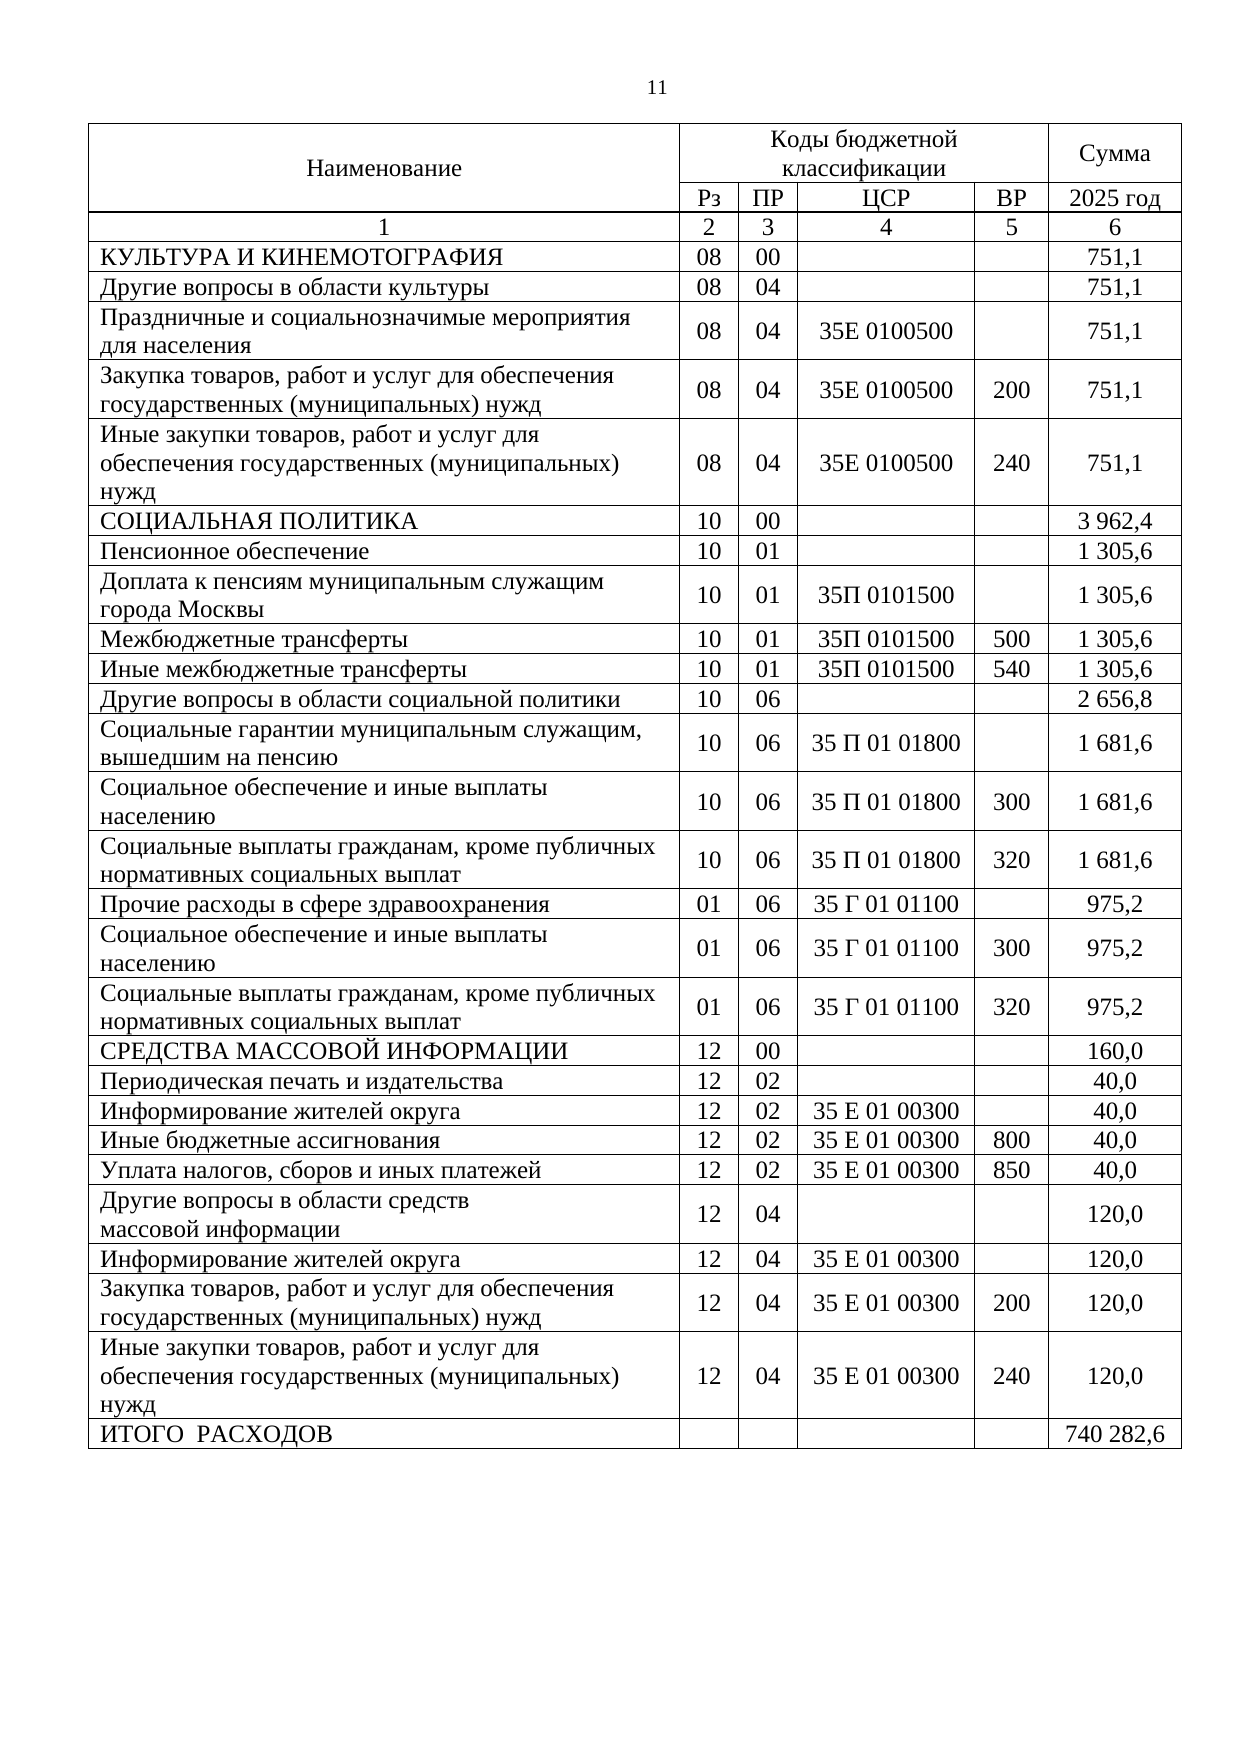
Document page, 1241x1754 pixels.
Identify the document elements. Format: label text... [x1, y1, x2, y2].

table_cell 751,1 [1049, 419, 1181, 505]
table_cell 06 [739, 978, 797, 1035]
table_cell Прочие расходы в сфере здравоохранения [89, 889, 679, 918]
table_cell 35 П 01 01800 [798, 831, 974, 888]
table_cell Иные закупки товаров, работ и услуг для обеспечения государственных (муниципальных) нужд [89, 419, 679, 505]
table_cell 320 [975, 831, 1048, 888]
table_cell 04 [739, 1332, 797, 1418]
table_cell Социальное обеспечение и иные выплаты населению [89, 919, 679, 977]
table_cell 06 [739, 714, 797, 771]
table_cell Социальные выплаты гражданам, кроме публичных нормативных социальных выплат [89, 978, 679, 1035]
table_cell Уплата налогов, сборов и иных платежей [89, 1155, 679, 1184]
table_cell 40,0 [1049, 1096, 1181, 1124]
table_cell 35П 0101500 [798, 566, 974, 623]
table_cell 5 [975, 213, 1048, 241]
table_cell [739, 1419, 797, 1448]
table_cell 04 [739, 1185, 797, 1243]
table_cell Другие вопросы в области средств массовой информации [89, 1185, 679, 1243]
table_cell 40,0 [1049, 1155, 1181, 1184]
table_cell 3 962,4 [1049, 506, 1181, 535]
table_cell 35 Е 01 00300 [798, 1126, 974, 1154]
table_cell 35 Г 01 01100 [798, 978, 974, 1035]
table_cell [798, 1185, 974, 1243]
table_cell Иные межбюджетные трансферты [89, 654, 679, 683]
table_cell [975, 506, 1048, 535]
table_cell 08 [680, 419, 738, 505]
table_cell 06 [739, 831, 797, 888]
table_cell ИТОГО РАСХОДОВ [89, 1419, 679, 1448]
table_cell 12 [680, 1126, 738, 1154]
table_cell 1 305,6 [1049, 654, 1181, 683]
table_cell 751,1 [1049, 302, 1181, 359]
table_cell 10 [680, 536, 738, 565]
table_cell 2 656,8 [1049, 684, 1181, 713]
table_cell Социальные гарантии муниципальным служащим, вышедшим на пенсию [89, 714, 679, 771]
table_cell 06 [739, 772, 797, 830]
table_cell 3 [739, 213, 797, 241]
table_cell Другие вопросы в области культуры [89, 272, 679, 301]
table_cell 10 [680, 772, 738, 830]
table_cell 01 [739, 654, 797, 683]
table_cell 00 [739, 506, 797, 535]
table_cell 04 [739, 360, 797, 418]
table_cell 12 [680, 1185, 738, 1243]
table_cell [975, 536, 1048, 565]
table_cell 751,1 [1049, 272, 1181, 301]
table_cell Рз [680, 183, 738, 211]
table_cell Периодическая печать и издательства [89, 1066, 679, 1095]
table_cell 975,2 [1049, 978, 1181, 1035]
table_cell 01 [680, 978, 738, 1035]
table_cell 35 Г 01 01100 [798, 889, 974, 918]
table_cell [975, 1185, 1048, 1243]
table_cell 1 305,6 [1049, 566, 1181, 623]
table_cell 35 Г 01 01100 [798, 919, 974, 977]
table_cell 751,1 [1049, 242, 1181, 271]
table_cell 10 [680, 566, 738, 623]
table_cell 120,0 [1049, 1185, 1181, 1243]
table_cell 35 Е 01 00300 [798, 1244, 974, 1272]
table_cell 08 [680, 272, 738, 301]
table_cell 04 [739, 1244, 797, 1272]
table_cell 800 [975, 1126, 1048, 1154]
table_cell 12 [680, 1096, 738, 1124]
table_cell 300 [975, 772, 1048, 830]
table_cell Праздничные и социальнозначимые мероприятия для населения [89, 302, 679, 359]
table_cell 12 [680, 1244, 738, 1272]
table_cell Социальные выплаты гражданам, кроме публичных нормативных социальных выплат [89, 831, 679, 888]
table_cell 35 П 01 01800 [798, 772, 974, 830]
table_cell 35П 0101500 [798, 654, 974, 683]
table_cell 1 305,6 [1049, 624, 1181, 653]
table_cell СОЦИАЛЬНАЯ ПОЛИТИКА [89, 506, 679, 535]
table_cell 02 [739, 1155, 797, 1184]
table_cell [798, 1066, 974, 1095]
table_cell 6 [1049, 213, 1181, 241]
table_cell 500 [975, 624, 1048, 653]
table_cell Пенсионное обеспечение [89, 536, 679, 565]
table_cell Закупка товаров, работ и услуг для обеспечения государственных (муниципальных) нужд [89, 1274, 679, 1331]
table_cell 850 [975, 1155, 1048, 1184]
table_cell 01 [680, 919, 738, 977]
table_cell 10 [680, 506, 738, 535]
table_cell 2025 год [1049, 183, 1181, 211]
table_cell 12 [680, 1332, 738, 1418]
table_cell Иные закупки товаров, работ и услуг для обеспечения государственных (муниципальных) нужд [89, 1332, 679, 1418]
table_cell 1 305,6 [1049, 536, 1181, 565]
table_cell 08 [680, 302, 738, 359]
table_cell Информирование жителей округа [89, 1244, 679, 1272]
table_cell Доплата к пенсиям муниципальным служащим города Москвы [89, 566, 679, 623]
table_cell СРЕДСТВА МАССОВОЙ ИНФОРМАЦИИ [89, 1036, 679, 1065]
table_cell 540 [975, 654, 1048, 683]
table_cell 40,0 [1049, 1066, 1181, 1095]
table_cell 12 [680, 1274, 738, 1331]
table_cell 160,0 [1049, 1036, 1181, 1065]
table_cell 240 [975, 419, 1048, 505]
table_cell [975, 684, 1048, 713]
table_cell 35Е 0100500 [798, 419, 974, 505]
table_cell Социальное обеспечение и иные выплаты населению [89, 772, 679, 830]
table_cell [798, 1419, 974, 1448]
table_cell [975, 272, 1048, 301]
table_cell [680, 1419, 738, 1448]
table_cell 06 [739, 684, 797, 713]
table_cell 35 П 01 01800 [798, 714, 974, 771]
table_header Коды бюджетной классификации [680, 124, 1048, 182]
table_cell [798, 1036, 974, 1065]
table_cell 00 [739, 242, 797, 271]
table_cell [975, 242, 1048, 271]
table_cell Закупка товаров, работ и услуг для обеспечения государственных (муниципальных) нужд [89, 360, 679, 418]
table_cell 1 681,6 [1049, 772, 1181, 830]
table_cell 751,1 [1049, 360, 1181, 418]
table_cell 10 [680, 714, 738, 771]
table_cell [975, 1036, 1048, 1065]
table_cell 975,2 [1049, 919, 1181, 977]
table_cell [975, 889, 1048, 918]
table_cell 35П 0101500 [798, 624, 974, 653]
table_header Сумма [1049, 124, 1181, 182]
table_cell 35Е 0100500 [798, 360, 974, 418]
table_cell [798, 242, 974, 271]
table_cell 08 [680, 360, 738, 418]
table_cell ЦСР [798, 183, 974, 211]
table_cell 35Е 0100500 [798, 302, 974, 359]
table_header Наименование [89, 124, 679, 211]
table_cell [975, 302, 1048, 359]
table_cell [798, 684, 974, 713]
table_cell 06 [739, 889, 797, 918]
table_cell [975, 714, 1048, 771]
table_cell [798, 536, 974, 565]
table_cell 300 [975, 919, 1048, 977]
table_cell Другие вопросы в области социальной политики [89, 684, 679, 713]
table_cell 120,0 [1049, 1244, 1181, 1272]
table_cell 40,0 [1049, 1126, 1181, 1154]
table_cell 01 [680, 889, 738, 918]
table_cell 35 Е 01 00300 [798, 1274, 974, 1331]
table_cell 02 [739, 1126, 797, 1154]
table_cell 10 [680, 684, 738, 713]
table_cell [975, 1096, 1048, 1124]
table_cell ВР [975, 183, 1048, 211]
table_cell [975, 1244, 1048, 1272]
table_cell 740 282,6 [1049, 1419, 1181, 1448]
table_cell [798, 506, 974, 535]
table_cell 00 [739, 1036, 797, 1065]
table_cell 975,2 [1049, 889, 1181, 918]
table_cell [975, 566, 1048, 623]
table_cell 01 [739, 624, 797, 653]
table_cell 240 [975, 1332, 1048, 1418]
table_cell 1 681,6 [1049, 714, 1181, 771]
table_cell 04 [739, 272, 797, 301]
table_cell 10 [680, 624, 738, 653]
table_cell 35 Е 01 00300 [798, 1155, 974, 1184]
table_cell 35 Е 01 00300 [798, 1096, 974, 1124]
table_cell 35 Е 01 00300 [798, 1332, 974, 1418]
table_cell 12 [680, 1036, 738, 1065]
table_cell 4 [798, 213, 974, 241]
table_cell 120,0 [1049, 1274, 1181, 1331]
table_cell ПР [739, 183, 797, 211]
table_cell 1 681,6 [1049, 831, 1181, 888]
table_cell 01 [739, 536, 797, 565]
table_cell Иные бюджетные ассигнования [89, 1126, 679, 1154]
table_cell 120,0 [1049, 1332, 1181, 1418]
table_cell 12 [680, 1155, 738, 1184]
table_cell 04 [739, 1274, 797, 1331]
table_cell 06 [739, 919, 797, 977]
table_cell 200 [975, 1274, 1048, 1331]
table_cell 2 [680, 213, 738, 241]
table_cell 02 [739, 1096, 797, 1124]
table_cell [975, 1419, 1048, 1448]
table_cell 01 [739, 566, 797, 623]
table_cell 04 [739, 302, 797, 359]
table_cell 02 [739, 1066, 797, 1095]
table_cell КУЛЬТУРА И КИНЕМОТОГРАФИЯ [89, 242, 679, 271]
table_cell Межбюджетные трансферты [89, 624, 679, 653]
table_cell [975, 1066, 1048, 1095]
table_cell Информирование жителей округа [89, 1096, 679, 1124]
table_cell [798, 272, 974, 301]
table_cell 10 [680, 831, 738, 888]
table_cell 12 [680, 1066, 738, 1095]
table_cell 200 [975, 360, 1048, 418]
table_cell 320 [975, 978, 1048, 1035]
table_cell 1 [89, 213, 679, 241]
table_cell 08 [680, 242, 738, 271]
table_cell 04 [739, 419, 797, 505]
table_cell 10 [680, 654, 738, 683]
